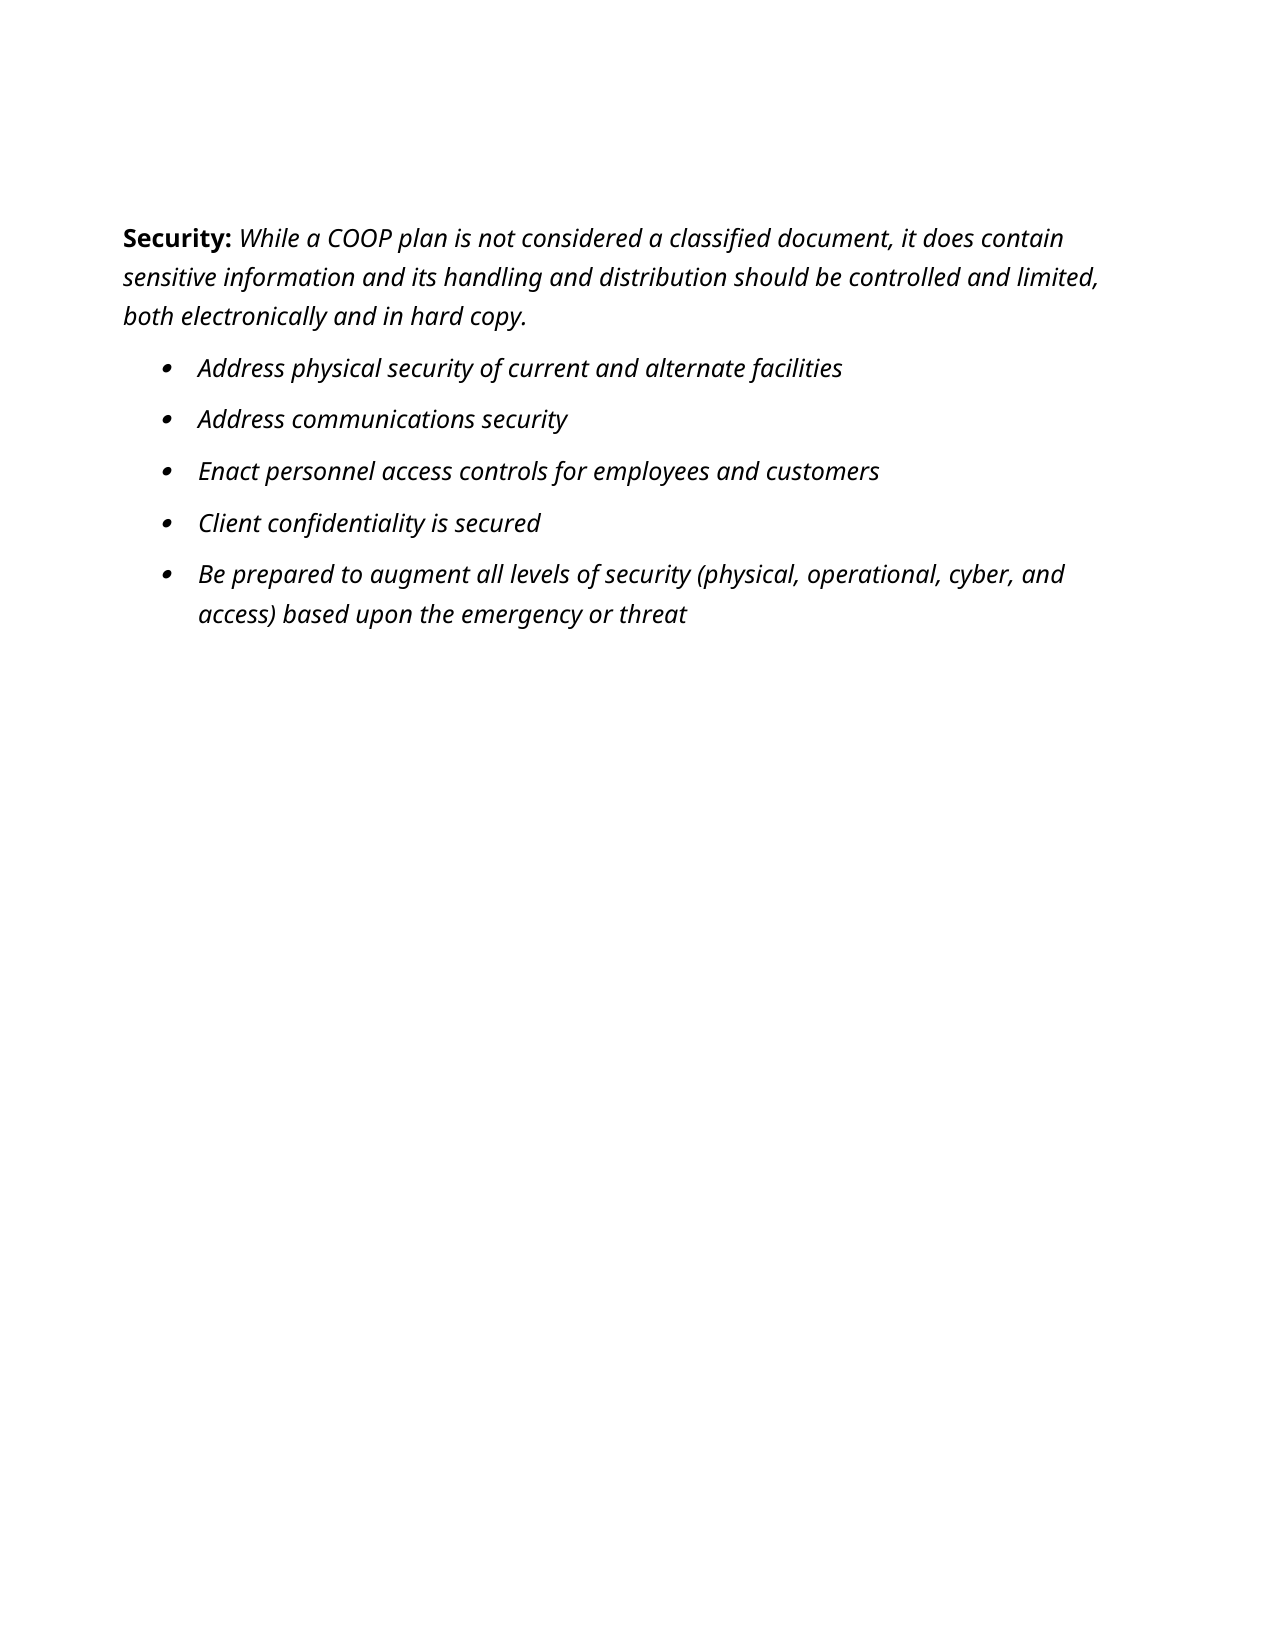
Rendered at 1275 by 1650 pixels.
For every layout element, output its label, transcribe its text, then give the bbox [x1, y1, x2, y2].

list Enact personnel access controls for employees and customers [160, 454, 1152, 488]
list Address physical security of current and alternate facilities [160, 350, 1152, 384]
text Security: While a COOP plan is not considered a classified document, it does contain sensitive information and its handling and distribution should be controlled and limited, both electronically and in hard copy. [123, 220, 1152, 333]
list Address communications security [160, 402, 1152, 436]
list Be prepared to augment all levels of security (physical, operational, cyber, and access) based upon the emergency or threat [160, 557, 1152, 630]
list Client confidentiality is secured [160, 505, 1152, 539]
